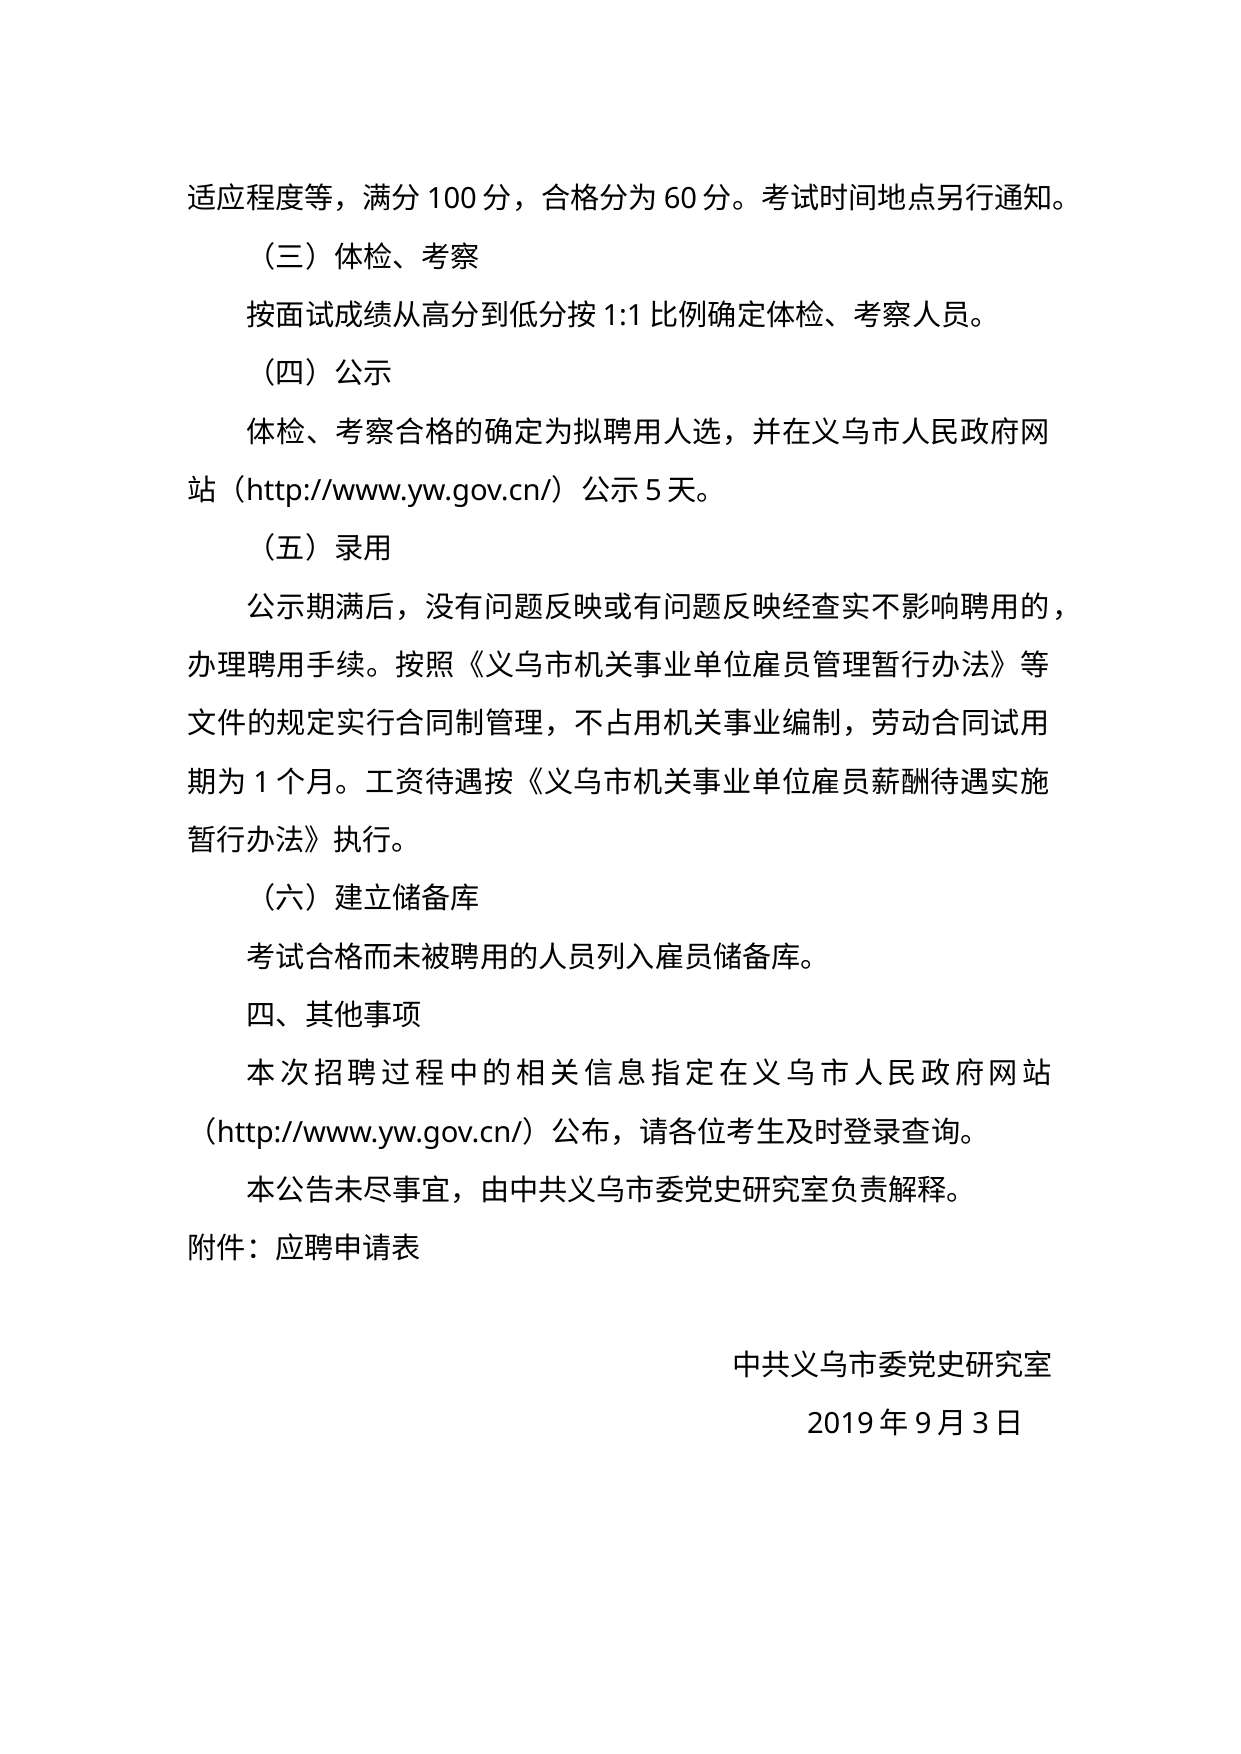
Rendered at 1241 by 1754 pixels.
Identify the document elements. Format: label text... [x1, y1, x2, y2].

text 本公告未尽事宜，由中共义乌市委党史研究室负责解释。 [187, 1154, 1053, 1212]
text （三）体检、考察 [187, 220, 1053, 279]
text （六）建立储备库 [187, 862, 1053, 920]
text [187, 162, 1053, 220]
text 考试合格而未被聘用的人员列入雇员储备库。 [187, 920, 1053, 979]
text 2019年9月3日 [187, 1387, 1023, 1445]
text 按面试成绩从高分到低分按1:1比例确定体检、考察人员。 [187, 279, 1053, 337]
text 本次招聘过程中的相关信息指定在义乌市人民政府网站（http://www.yw.gov.cn/）公布，请各位考生及时登录查询。 [187, 1037, 1053, 1154]
text 中共义乌市委党史研究室 [187, 1329, 1053, 1387]
text 公示期满后，没有问题反映或有问题反映经查实不影响聘用的，办理聘用手续。按照《义乌市机关事业单位雇员管理暂行办法》等文件的规定实行合同制管理，不占用机关事业编制，劳动合同试用期为1个月。工资待遇按《义乌市机关事业单位雇员薪酬待遇实施暂行办法》执行。 [187, 570, 1053, 862]
text 附件：应聘申请表 [187, 1212, 1053, 1270]
text （五）录用 [187, 512, 1053, 570]
text 四、其他事项 [187, 979, 1053, 1037]
text 体检、考察合格的确定为拟聘用人选，并在义乌市人民政府网站（http://www.yw.gov.cn/）公示5天。 [187, 395, 1053, 512]
text （四）公示 [187, 337, 1053, 395]
